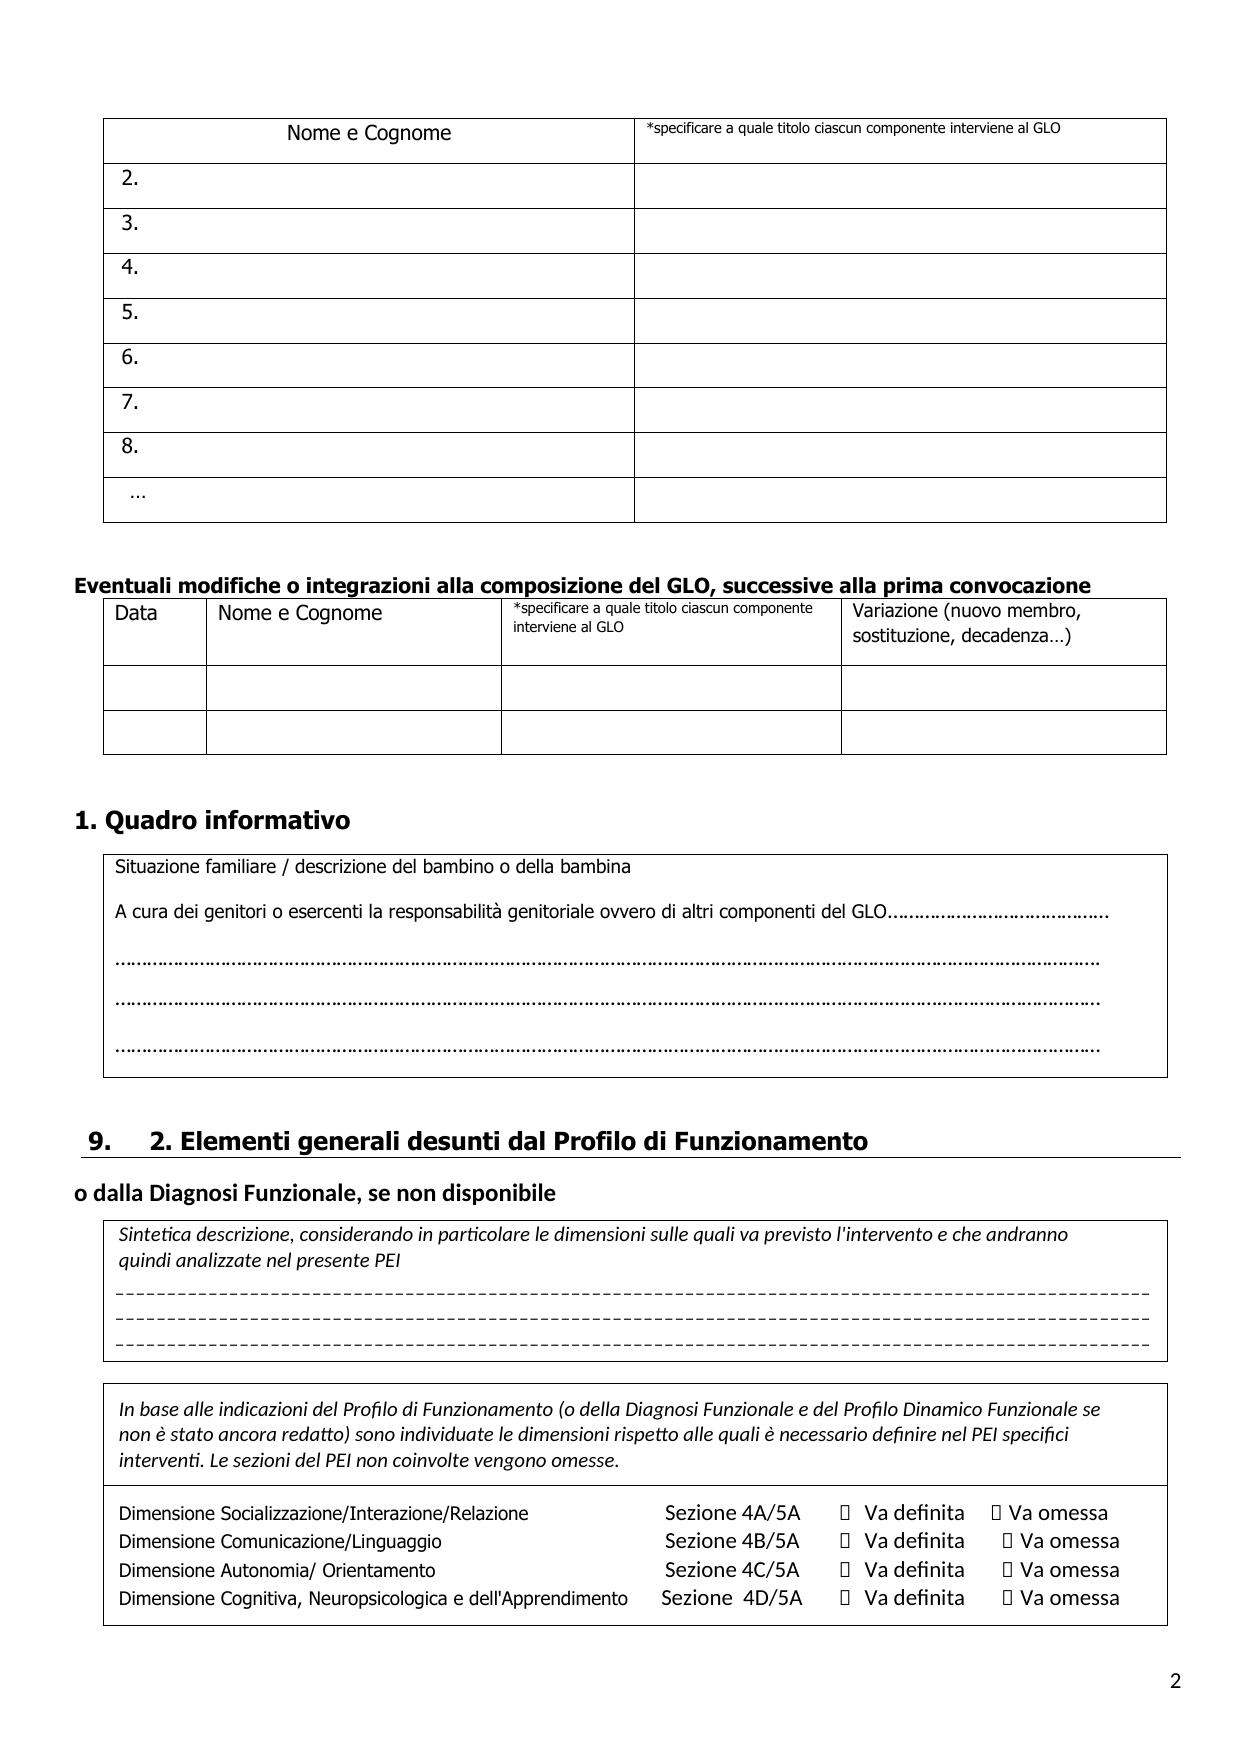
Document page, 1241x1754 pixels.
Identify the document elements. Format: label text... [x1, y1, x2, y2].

table_cell [502, 666, 841, 709]
table_cell [635, 344, 1166, 387]
table_cell [502, 711, 841, 754]
table_cell [104, 666, 206, 709]
table_header *specificare a quale titolo ciascun componente interviene al GLO [635, 119, 1166, 163]
subtitle 2. Elementi generali desunti dal Profilo di Funzionamento [81, 1125, 1181, 1157]
table_cell [635, 478, 1166, 522]
table_header Data [104, 599, 206, 665]
table_cell [104, 388, 634, 432]
table_cell … [104, 478, 634, 522]
table_header In base alle indicazioni del Profilo di Funzionamento (o della Diagnosi Funzionale e del Profilo Dinamico Funzionale se non è stato ancora redatto) sono individuate le dimensioni rispetto alle quali è necessario definire nel PEI specifici interventi. Le sezioni del PEI non coinvolte vengono omesse. [104, 1384, 1167, 1485]
table_cell [104, 344, 634, 387]
table_cell [104, 209, 634, 253]
text o dalla Diagnosi Funzionale, se non disponibile [74, 1177, 1181, 1208]
table_header Situazione familiare / descrizione del bambino o della bambina A cura dei genitori o esercenti la responsabilità genitoriale ovvero di altri componenti del GLO…………………………………… ……………………………………………………………………………………………………………………………………………………………………. ………………………………………………………………………………………………………………………………………….………………………… ………………………………………………………………………………………………………………………………………….………………………… [104, 855, 1167, 1077]
table_cell [635, 299, 1166, 342]
table_header *specificare a quale titolo ciascun componente interviene al GLO [502, 599, 841, 665]
table_cell [635, 209, 1166, 253]
table_cell [104, 164, 634, 208]
table_cell [842, 666, 1166, 709]
table_header Nome e Cognome [207, 599, 501, 665]
table_cell [842, 711, 1166, 754]
text Eventuali modifiche o integrazioni alla composizione del GLO, successive alla prima convocazione [74, 573, 1181, 598]
table_cell [635, 164, 1166, 208]
table_cell [635, 433, 1166, 477]
table_cell [207, 666, 501, 709]
table_cell [104, 254, 634, 298]
table_cell [104, 711, 206, 754]
table_cell [635, 388, 1166, 432]
table_cell [104, 299, 634, 342]
table_cell [635, 254, 1166, 298]
text 1. Quadro informativo [74, 805, 1181, 835]
table_cell Dimensione Socializzazione/Interazione/Relazione Sezione 4A/5A  Va definita  Va omessa Dimensione Comunicazione/Linguaggio Sezione 4B/5A  Va definita  Va omessa Dimensione Autonomia/ Orientamento Sezione 4C/5A  Va definita  Va omessa Dimensione Cognitiva, Neuropsicologica e dell'Apprendimento Sezione 4D/5A  Va definita  Va omessa [104, 1486, 1167, 1624]
table_cell [104, 433, 634, 477]
table_header Sintetica descrizione, considerando in particolare le dimensioni sulle quali va previsto l'intervento e che andranno quindi analizzate nel presente PEI ____________________________________________________________________________________________________________________________________________________________________________________________________________________________________________________________________________________________________________ [104, 1221, 1167, 1361]
table_header Variazione (nuovo membro, sostituzione, decadenza…) [842, 599, 1166, 665]
table_header Nome e Cognome [104, 119, 634, 163]
table_cell [207, 711, 501, 754]
